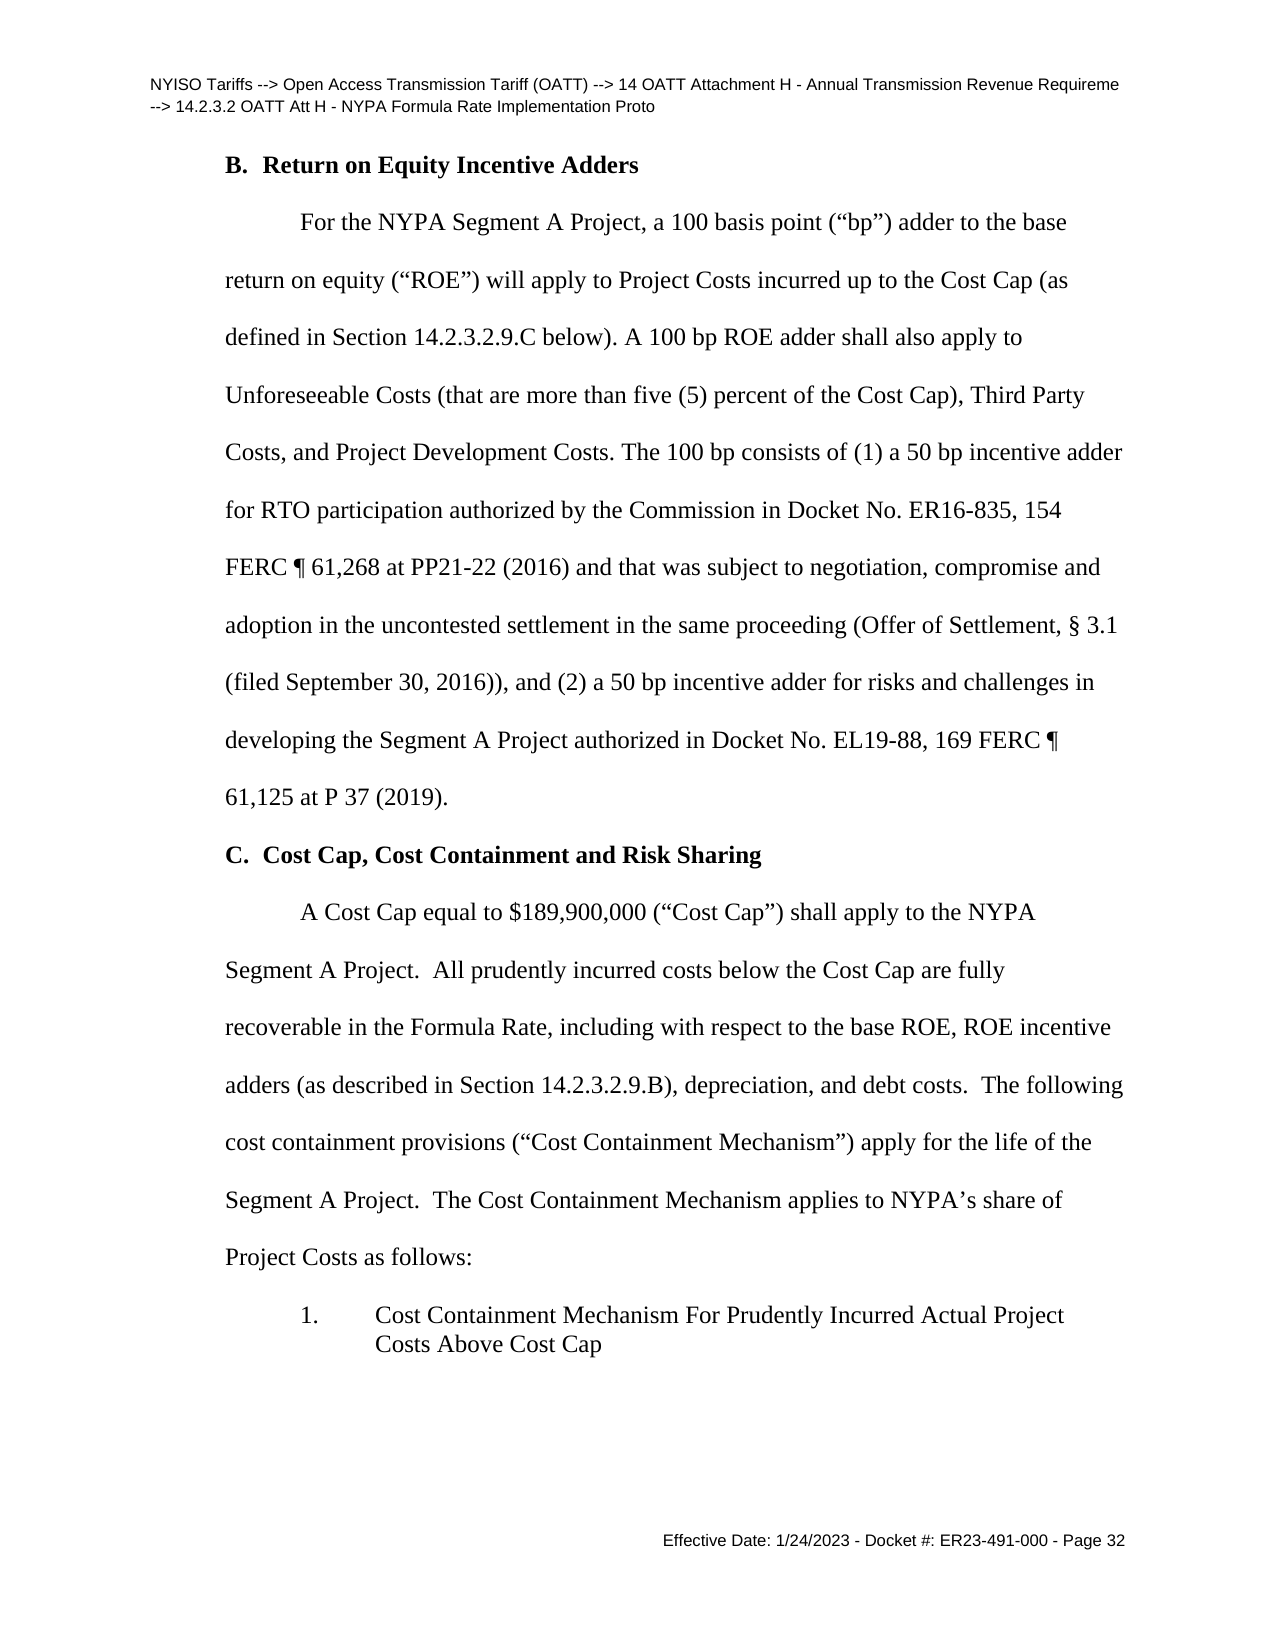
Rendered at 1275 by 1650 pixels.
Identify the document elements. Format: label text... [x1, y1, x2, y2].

list Return on Equity Incentive Adders [225, 150, 1125, 179]
list Cost Containment Mechanism For Prudently Incurred Actual Project Costs Above Cost Cap [300, 1300, 1125, 1357]
text For the NYPA Segment A Project, a 100 basis point (“bp”) adder to the base return on equity (“ROE”) will apply to Project Costs incurred up to the Cost Cap (as defined in Section 14.2.3.2.9.C below). A 100 bp ROE adder shall also apply to Unforeseeable Costs (that are more than five (5) percent of the Cost Cap), Third Party Costs, and Project Development Costs. The 100 bp consists of (1) a 50 bp incentive adder for RTO participation authorized by the Commission in Docket No. ER16-835, 154 FERC ¶ 61,268 at PP21-22 (2016) and that was subject to negotiation, compromise and adoption in the uncontested settlement in the same proceeding (Offer of Settlement, § 3.1 (filed September 30, 2016)), and (2) a 50 bp incentive adder for risks and challenges in developing the Segment A Project authorized in Docket No. EL19-88, 169 FERC ¶ 61,125 at P 37 (2019). [225, 207, 1125, 811]
text A Cost Cap equal to $189,900,000 (“Cost Cap”) shall apply to the NYPA Segment A Project. All prudently incurred costs below the Cost Cap are fully recoverable in the Formula Rate, including with respect to the base ROE, ROE incentive adders (as described in Section 14.2.3.2.9.B), depreciation, and debt costs. The following cost containment provisions (“Cost Containment Mechanism”) apply for the life of the Segment A Project. The Cost Containment Mechanism applies to NYPA’s share of Project Costs as follows: [225, 897, 1125, 1271]
list Cost Cap, Cost Containment and Risk Sharing [225, 840, 1125, 869]
